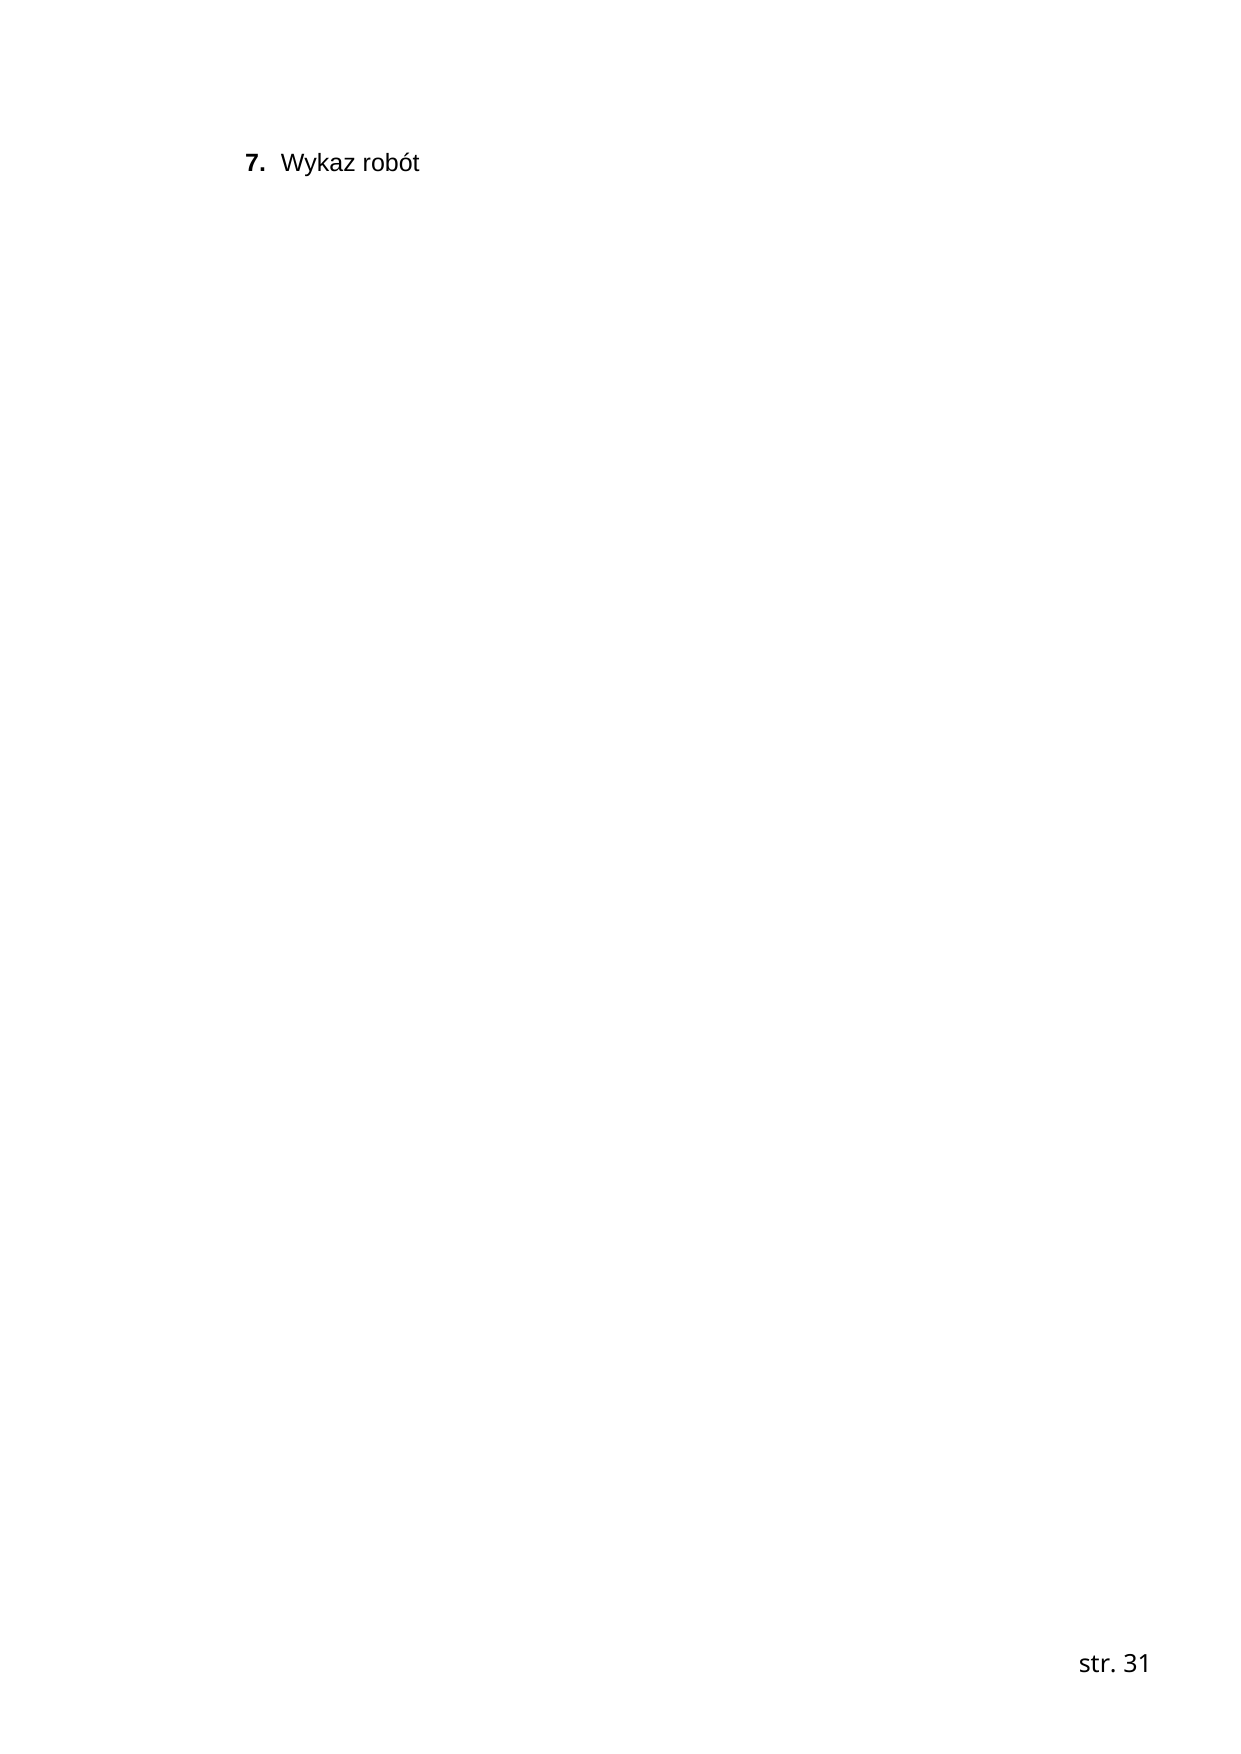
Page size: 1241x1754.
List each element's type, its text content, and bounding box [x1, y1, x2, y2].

list Wykaz robót [266, 148, 1152, 176]
